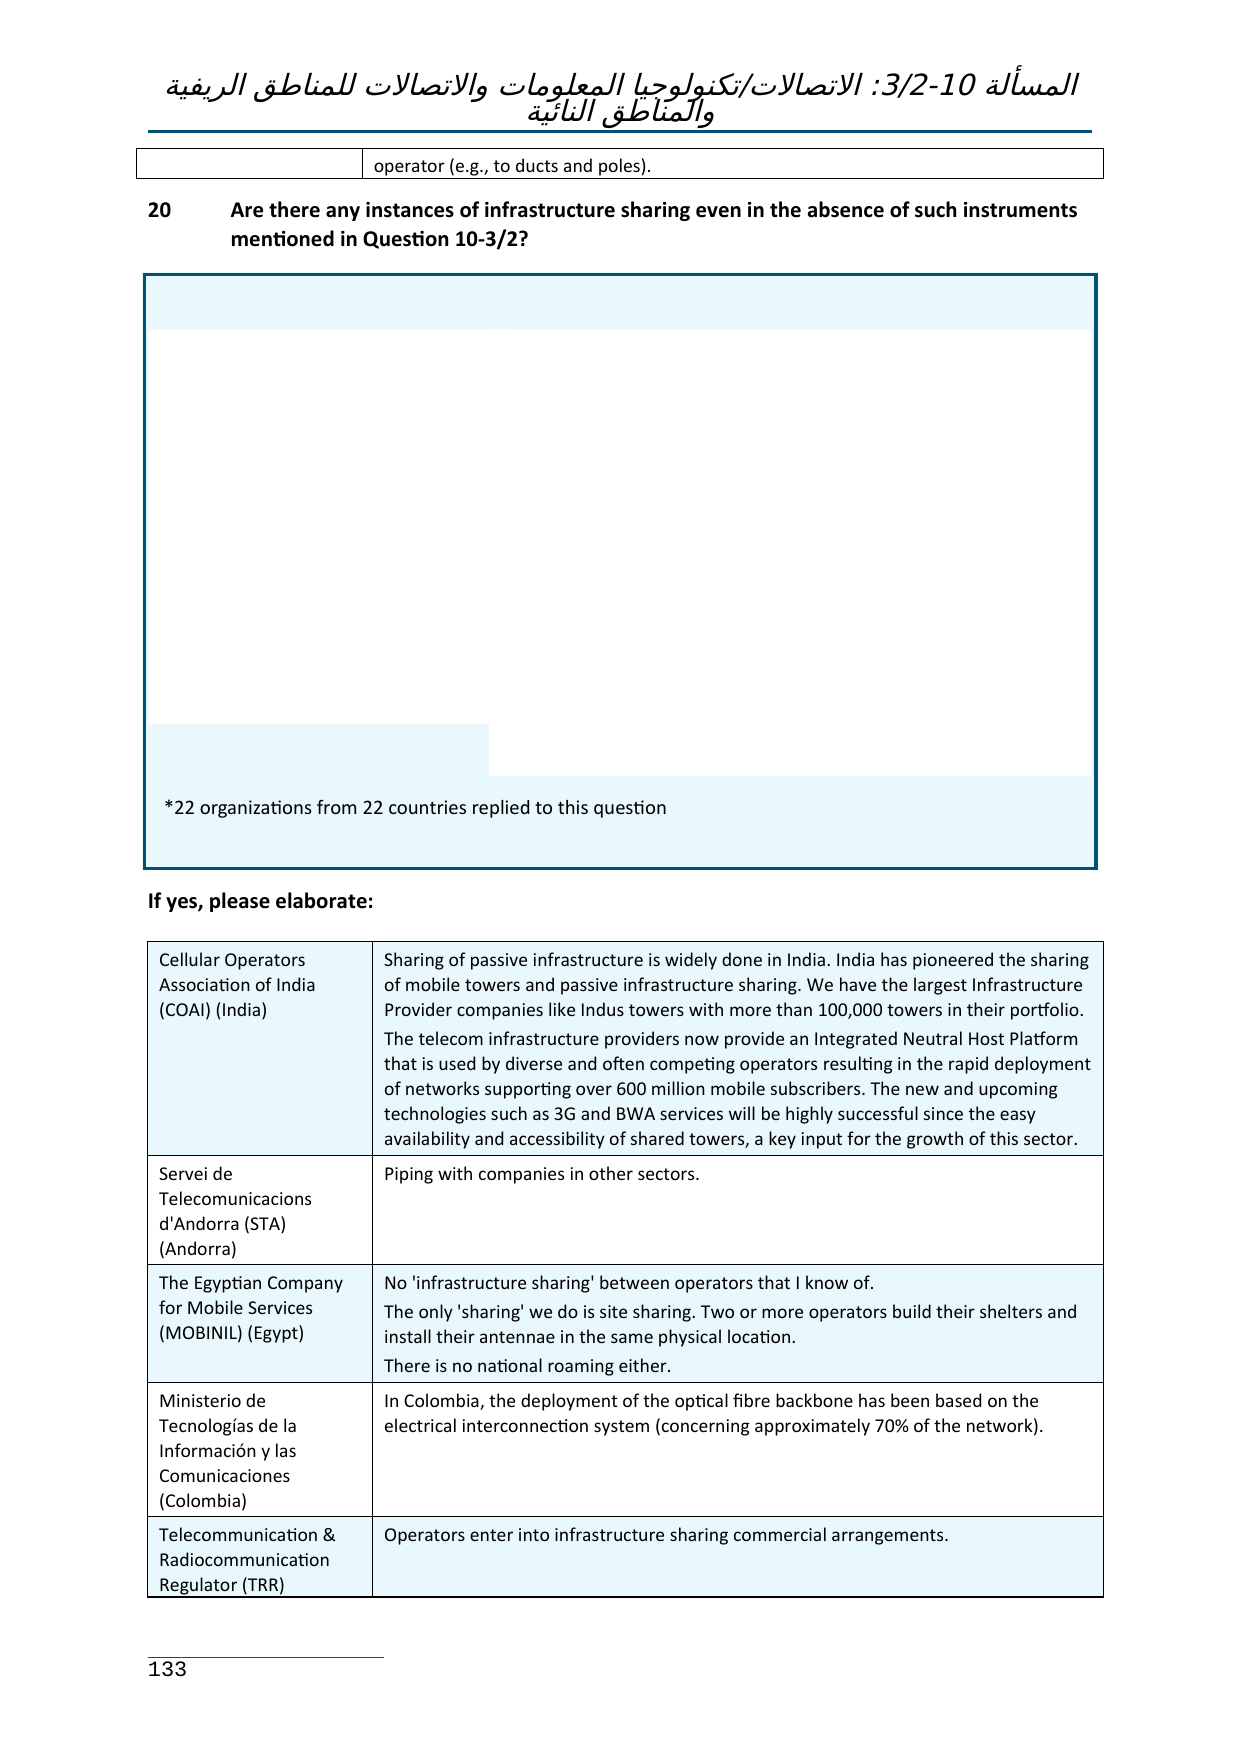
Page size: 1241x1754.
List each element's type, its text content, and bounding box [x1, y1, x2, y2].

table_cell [148, 1517, 372, 1596]
table_cell The Egyptian Company for Mobile Services (MOBINIL) (Egypt) [148, 1265, 372, 1382]
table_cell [373, 1517, 1103, 1596]
text If yes, please elaborate: [148, 886, 1092, 914]
table_cell No 'infrastructure sharing' between operators that I know of. The only 'sharing' we do is site sharing. Two or more operators build their shelters and install their antennae in the same physical location. There is no national roaming either. [373, 1265, 1103, 1382]
text 20 Are there any instances of infrastructure sharing even in the absence of such instruments mentioned in Question 10-3/2? [148, 196, 1092, 252]
table_cell Servei de Telecomunicacions d'Andorra (STA) (Andorra) [148, 1156, 372, 1264]
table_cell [137, 149, 362, 178]
table_header Sharing of passive infrastructure is widely done in India. India has pioneered the sharing of mobile towers and passive infrastructure sharing. We have the largest Infrastructure Provider companies like Indus towers with more than 100,000 towers in their portfolio. The telecom infrastructure providers now provide an Integrated Neutral Host Platform that is used by diverse and often competing operators resulting in the rapid deployment of networks supporting over 600 million mobile subscribers. The new and upcoming technologies such as 3G and BWA services will be highly successful since the easy availability and accessibility of shared towers, a key input for the growth of this sector. [373, 942, 1103, 1155]
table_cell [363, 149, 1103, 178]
table_cell In Colombia, the deployment of the optical fibre backbone has been based on the electrical interconnection system (concerning approximately 70% of the network). [373, 1383, 1103, 1516]
table_cell Piping with companies in other sectors. [373, 1156, 1103, 1264]
table_header Cellular Operators Association of India (COAI) (India) [148, 942, 372, 1155]
table_cell Ministerio de Tecnologías de la Información y las Comunicaciones (Colombia) [148, 1383, 372, 1516]
